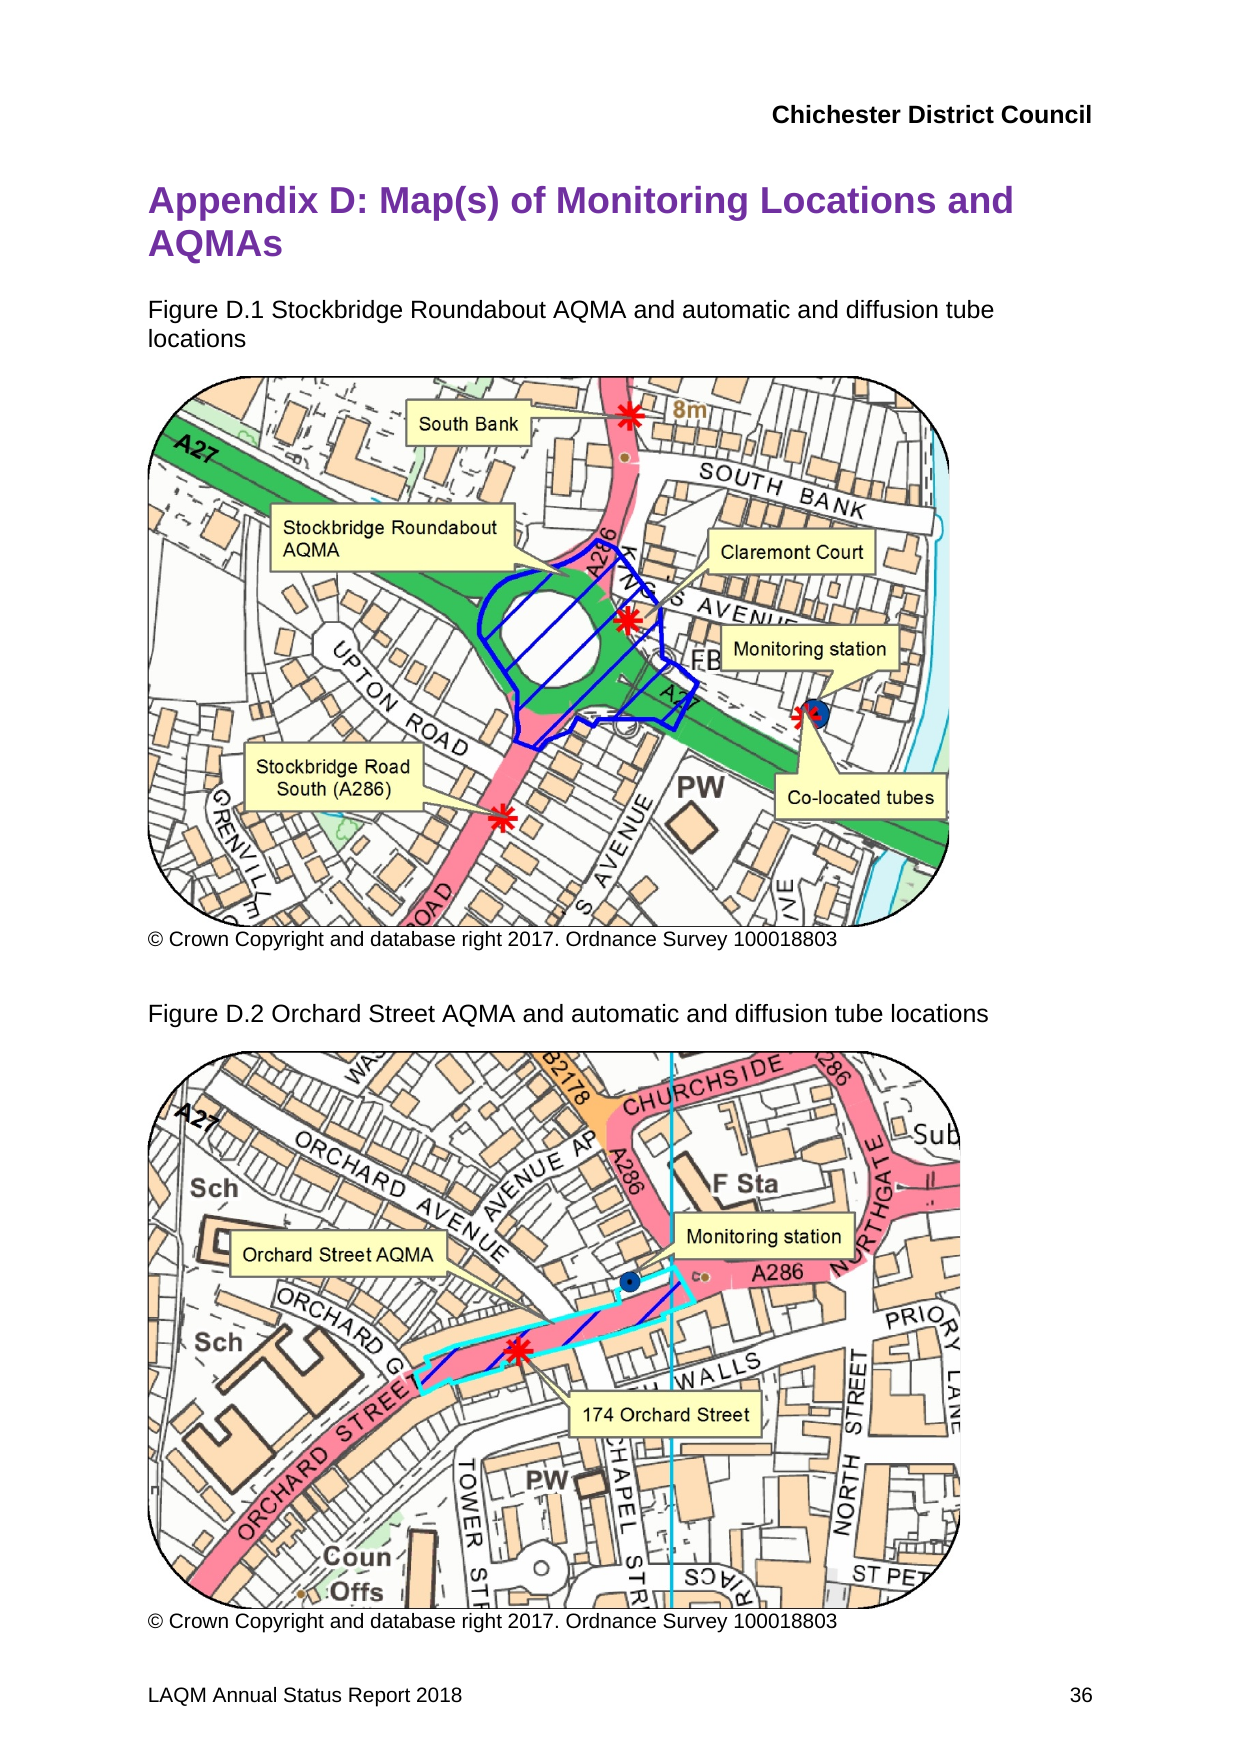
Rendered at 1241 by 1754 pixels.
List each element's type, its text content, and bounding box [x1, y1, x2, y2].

text Figure D.1 Stockbridge Roundabout AQMA and automatic and diffusion tube locations [148, 295, 1092, 352]
text © Crown Copyright and database right 2017. Ordnance Survey 100018803 [148, 1609, 1092, 1633]
subtitle Appendix D: Map(s) of Monitoring Locations and AQMAs [148, 178, 1092, 265]
text © Crown Copyright and database right 2017. Ordnance Survey 100018803 [148, 927, 1092, 951]
text Figure D.2 Orchard Street AQMA and automatic and diffusion tube locations [148, 998, 1092, 1027]
picture [147, 1051, 961, 1609]
picture [147, 376, 950, 927]
